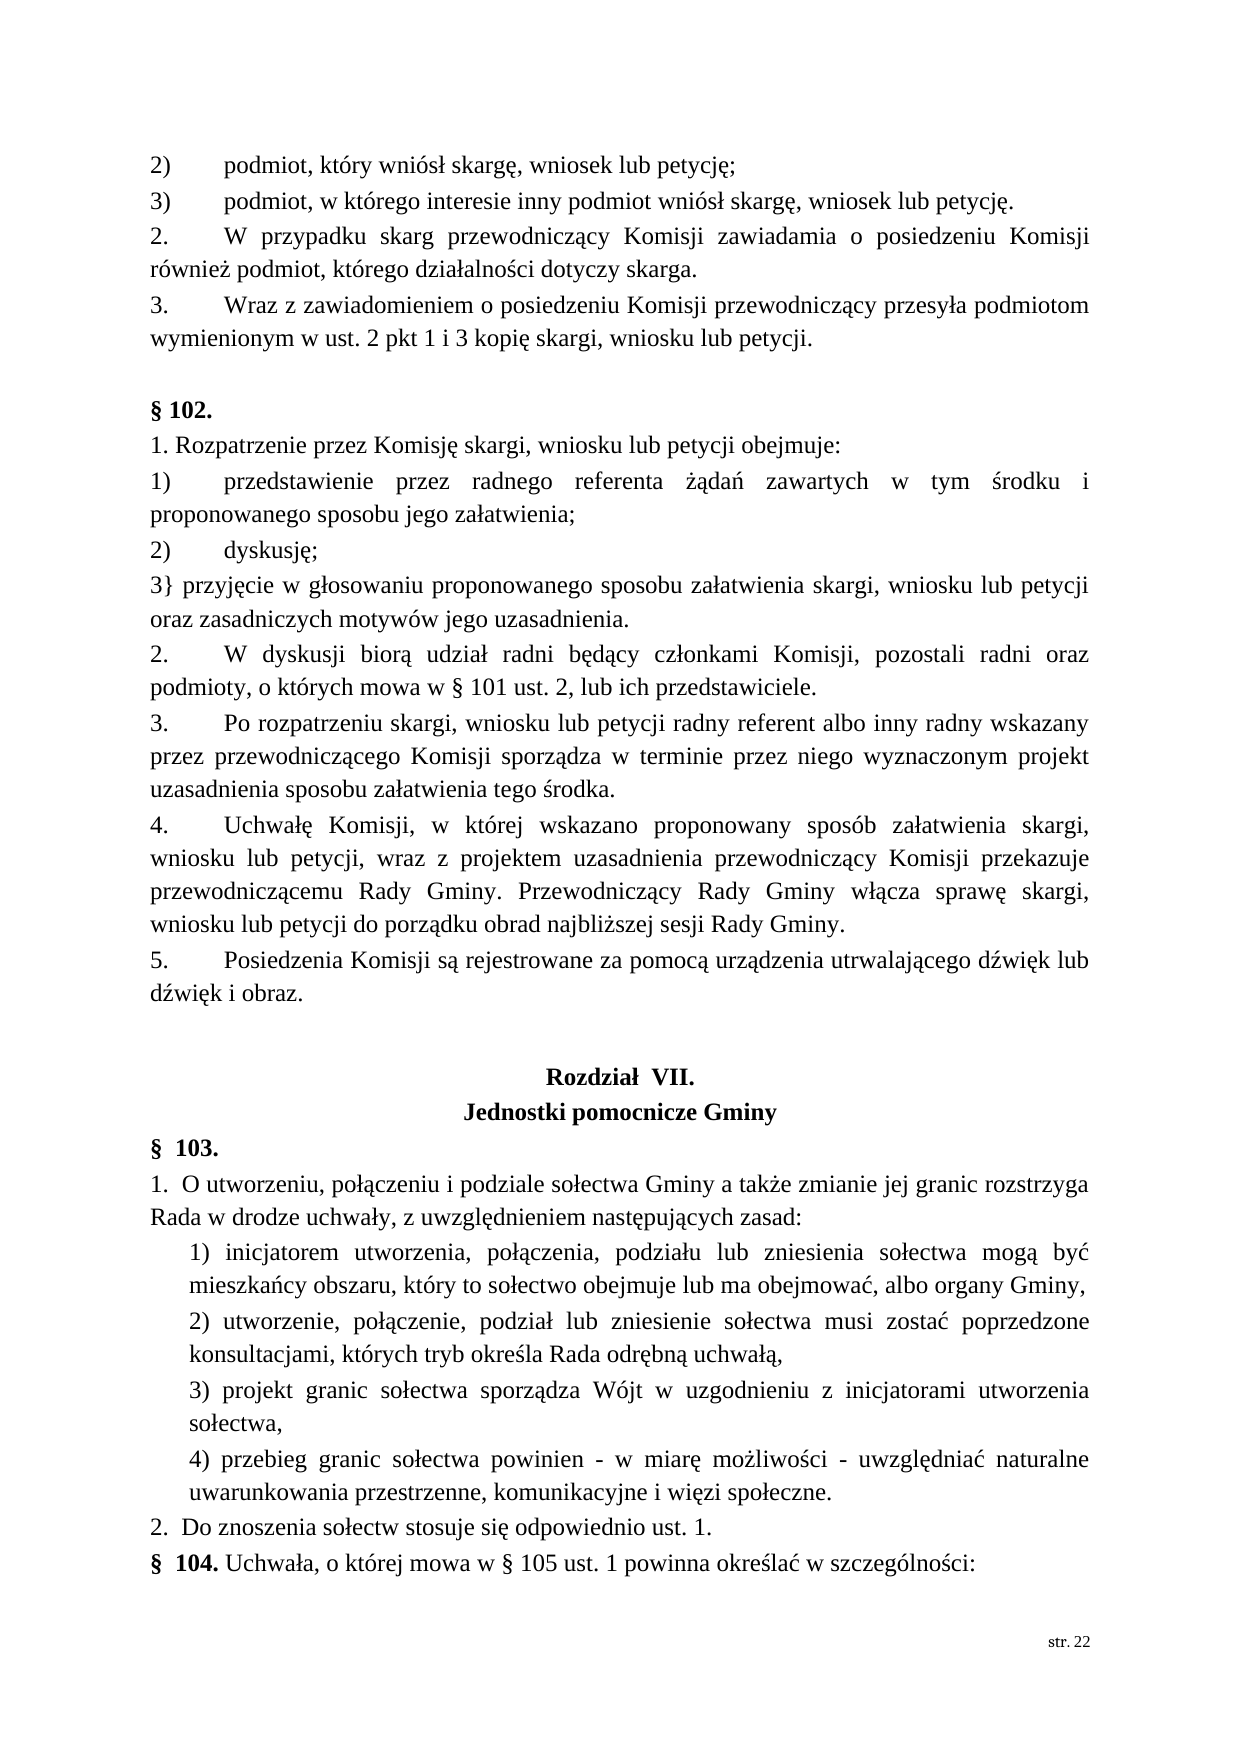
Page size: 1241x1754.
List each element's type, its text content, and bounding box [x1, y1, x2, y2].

text 3} przyjęcie w głosowaniu proponowanego sposobu załatwienia skargi, wniosku lub petycji oraz zasadniczych motywów jego uzasadnienia. [150, 571, 1090, 632]
text 4. Uchwałę Komisji, w której wskazano proponowany sposób załatwienia skargi, wniosku lub petycji, wraz z projektem uzasadnienia przewodniczący Komisji przekazuje przewodniczącemu Rady Gminy. Przewodniczący Rady Gminy włącza sprawę skargi, wniosku lub petycji do porządku obrad najbliższej sesji Rady Gminy. [150, 810, 1090, 938]
text Rozdział VII. [150, 1062, 1090, 1090]
text 2) podmiot, który wniósł skargę, wniosek lub petycję; [150, 150, 1090, 179]
text 3) podmiot, w którego interesie inny podmiot wniósł skargę, wniosek lub petycję. [150, 186, 1090, 214]
text 1. Rozpatrzenie przez Komisję skargi, wniosku lub petycji obejmuje: [150, 430, 1090, 459]
text 2) dyskusję; [150, 535, 1090, 564]
text 2. W przypadku skarg przewodniczący Komisji zawiadamia o posiedzeniu Komisji również podmiot, którego działalności dotyczy skarga. [150, 221, 1090, 283]
text 1) inicjatorem utworzenia, połączenia, podziału lub zniesienia sołectwa mogą być mieszkańcy obszaru, który to sołectwo obejmuje lub ma obejmować, albo organy Gminy, [189, 1237, 1090, 1299]
text 2. Do znoszenia sołectw stosuje się odpowiednio ust. 1. [150, 1512, 1090, 1541]
text § 102. [150, 395, 1090, 423]
text 3) projekt granic sołectwa sporządza Wójt w uzgodnieniu z inicjatorami utworzenia sołectwa, [189, 1375, 1090, 1437]
text 3. Po rozpatrzeniu skargi, wniosku lub petycji radny referent albo inny radny wskazany przez przewodniczącego Komisji sporządza w terminie przez niego wyznaczonym projekt uzasadnienia sposobu załatwienia tego środka. [150, 708, 1090, 803]
text 3. Wraz z zawiadomieniem o posiedzeniu Komisji przewodniczący przesyła podmiotom wymienionym w ust. 2 pkt 1 i 3 kopię skargi, wniosku lub petycji. [150, 290, 1090, 352]
text § 104. Uchwała, o której mowa w § 105 ust. 1 powinna określać w szczególności: [150, 1548, 1090, 1577]
text 5. Posiedzenia Komisji są rejestrowane za pomocą urządzenia utrwalającego dźwięk lub dźwięk i obraz. [150, 945, 1090, 1006]
text Jednostki pomocnicze Gminy [150, 1097, 1090, 1126]
text 4) przebieg granic sołectwa powinien - w miarę możliwości - uwzględniać naturalne uwarunkowania przestrzenne, komunikacyjne i więzi społeczne. [189, 1444, 1090, 1506]
text 1) przedstawienie przez radnego referenta żądań zawartych w tym środku i proponowanego sposobu jego załatwienia; [150, 466, 1090, 528]
text 2) utworzenie, połączenie, podział lub zniesienie sołectwa musi zostać poprzedzone konsultacjami, których tryb określa Rada odrębną uchwałą, [189, 1306, 1090, 1368]
text 2. W dyskusji biorą udział radni będący członkami Komisji, pozostali radni oraz podmioty, o których mowa w § 101 ust. 2, lub ich przedstawiciele. [150, 639, 1090, 701]
text § 103. [150, 1133, 1090, 1162]
text 1. O utworzeniu, połączeniu i podziale sołectwa Gminy a także zmianie jej granic rozstrzyga Rada w drodze uchwały, z uwzględnieniem następujących zasad: [150, 1169, 1090, 1231]
